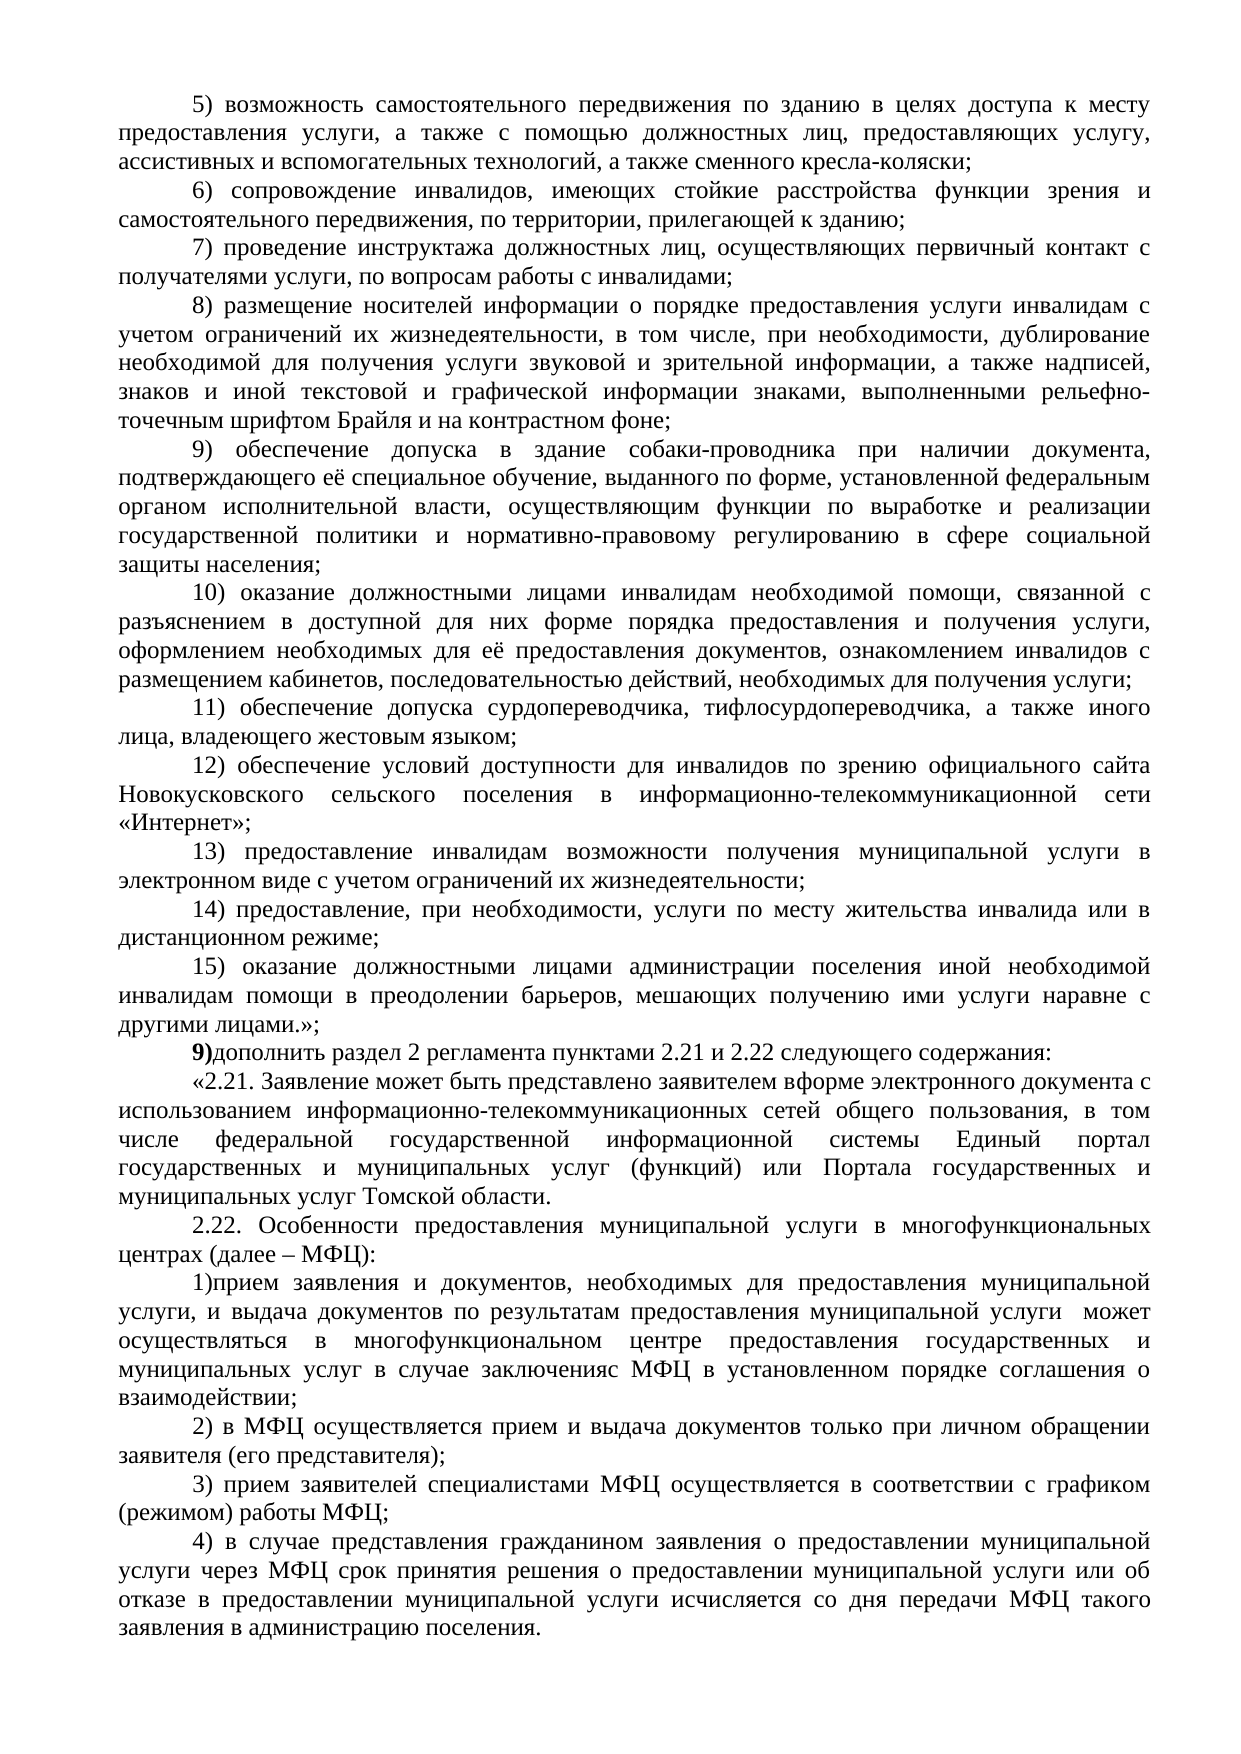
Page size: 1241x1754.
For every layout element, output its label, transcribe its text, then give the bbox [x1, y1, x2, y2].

text «2.21. Заявление может быть представлено заявителем вформе электронного документа с использованием информационно-телекоммуникационных сетей общего пользования, в том числе федеральной государственной информационной системы Единый портал государственных и муниципальных услуг (функций) или Портала государственных и муниципальных услуг Томской области. [118, 1066, 1152, 1210]
text 9) обеспечение допуска в здание собаки-проводника при наличии документа, подтверждающего её специальное обучение, выданного по форме, установленной федеральным органом исполнительной власти, осуществляющим функции по выработке и реализации государственной политики и нормативно-правовому регулированию в сфере социальной защиты населения; [118, 434, 1152, 577]
text 11) обеспечение допуска сурдопереводчика, тифлосурдопереводчика, а также иного лица, владеющего жестовым языком; [118, 692, 1152, 750]
list 2) в МФЦ осуществляется прием и выдача документов только при личном обращении заявителя (его представителя); [118, 1411, 1152, 1469]
text 8) размещение носителей информации о порядке предоставления услуги инвалидам с учетом ограничений их жизнедеятельности, в том числе, при необходимости, дублирование необходимой для получения услуги звуковой и зрительной информации, а также надписей, знаков и иной текстовой и графической информации знаками, выполненными рельефно-точечным шрифтом Брайля и на контрастном фоне; [118, 290, 1152, 434]
text 9)дополнить раздел 2 регламента пунктами 2.21 и 2.22 следующего содержания: [118, 1037, 1152, 1066]
text 13) предоставление инвалидам возможности получения муниципальной услуги в электронном виде с учетом ограничений их жизнедеятельности; [118, 836, 1152, 894]
text 15) оказание должностными лицами администрации поселения иной необходимой инвалидам помощи в преодолении барьеров, мешающих получению ими услуги наравне с другими лицами.»; [118, 951, 1152, 1037]
text 1)прием заявления и документов, необходимых для предоставления муниципальной услуги, и выдача документов по результатам предоставления муниципальной услуги может осуществляться в многофункциональном центре предоставления государственных и муниципальных услуг в случае заключенияс МФЦ в установленном порядке соглашения о взаимодействии; [118, 1267, 1152, 1411]
text 14) предоставление, при необходимости, услуги по месту жительства инвалида или в дистанционном режиме; [118, 894, 1152, 951]
list 3) прием заявителей специалистами МФЦ осуществляется в соответствии с графиком (режимом) работы МФЦ; [118, 1469, 1152, 1526]
text 2.22. Особенности предоставления муниципальной услуги в многофункциональных центрах (далее – МФЦ): [118, 1210, 1152, 1267]
text 5) возможность самостоятельного передвижения по зданию в целях доступа к месту предоставления услуги, а также с помощью должностных лиц, предоставляющих услугу, ассистивных и вспомогательных технологий, а также сменного кресла-коляски; [118, 89, 1152, 175]
text 10) оказание должностными лицами инвалидам необходимой помощи, связанной с разъяснением в доступной для них форме порядка предоставления и получения услуги, оформлением необходимых для её предоставления документов, ознакомлением инвалидов с размещением кабинетов, последовательностью действий, необходимых для получения услуги; [118, 577, 1152, 692]
list 4) в случае представления гражданином заявления о предоставлении муниципальной услуги через МФЦ срок принятия решения о предоставлении муниципальной услуги или об отказе в предоставлении муниципальной услуги исчисляется со дня передачи МФЦ такого заявления в администрацию поселения. [118, 1526, 1152, 1641]
text 12) обеспечение условий доступности для инвалидов по зрению официального сайта Новокусковского сельского поселения в информационно-телекоммуникационной сети «Интернет»; [118, 750, 1152, 836]
text 6) сопровождение инвалидов, имеющих стойкие расстройства функции зрения и самостоятельного передвижения, по территории, прилегающей к зданию; [118, 175, 1152, 232]
text 7) проведение инструктажа должностных лиц, осуществляющих первичный контакт с получателями услуги, по вопросам работы с инвалидами; [118, 232, 1152, 290]
